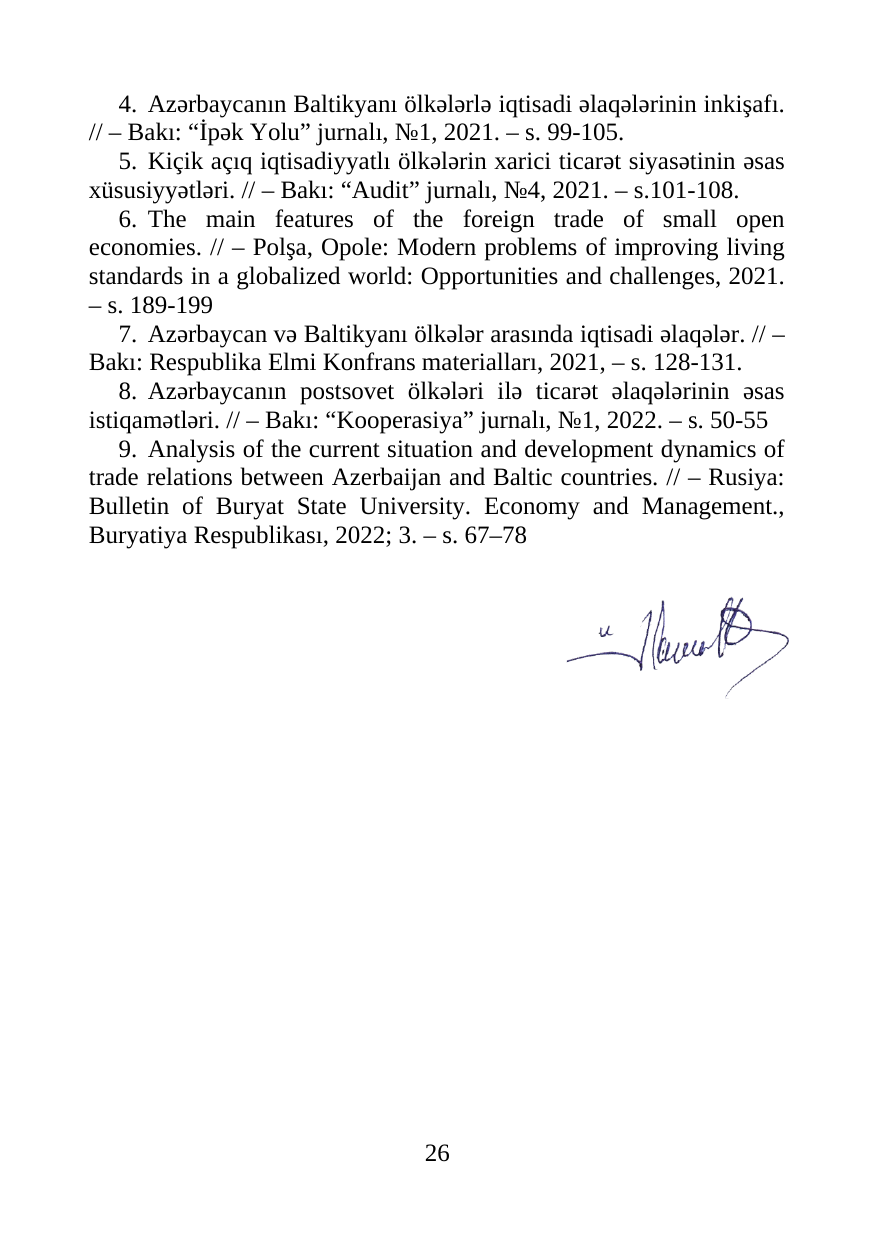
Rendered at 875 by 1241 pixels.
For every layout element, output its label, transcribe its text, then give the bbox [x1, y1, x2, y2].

list Analysis of the current situation and development dynamics of trade relations between Azerbaijan and Baltic countries. // – Rusiya: Bulletin of Buryat State University. Economy and Management., Buryatiya Respublikası, 2022; 3. – s. 67‒78 [89, 434, 785, 549]
list The main features of the foreign trade of small open economies. // – Polşa, Opole: Modern problems of improving living standards in a globalized world: Opportunities and challenges, 2021. – s. 189-199 [89, 204, 785, 319]
list Azərbaycanın Baltikyanı ölkələrlə iqtisadi əlaqələrinin inkişafı. // – Bakı: “İpək Yolu” jurnalı, №1, 2021. – s. 99-105. [89, 89, 785, 146]
picture [566, 587, 795, 699]
list Azərbaycanın postsovet ölkələri ilə ticarət əlaqələrinin əsas istiqamətləri. // – Bakı: “Kooperasiya” jurnalı, №1, 2022. – s. 50-55 [89, 376, 785, 434]
list Azərbaycan və Baltikyanı ölkələr arasında iqtisadi əlaqələr. // – Bakı: Respublika Elmi Konfrans materialları, 2021, – s. 128-131. [89, 319, 785, 376]
list Kiçik açıq iqtisadiyyatlı ölkələrin xarici ticarət siyasətinin əsas xüsusiyyətləri. // – Bakı: “Audit” jurnalı, №4, 2021. – s.101-108. [89, 146, 785, 204]
